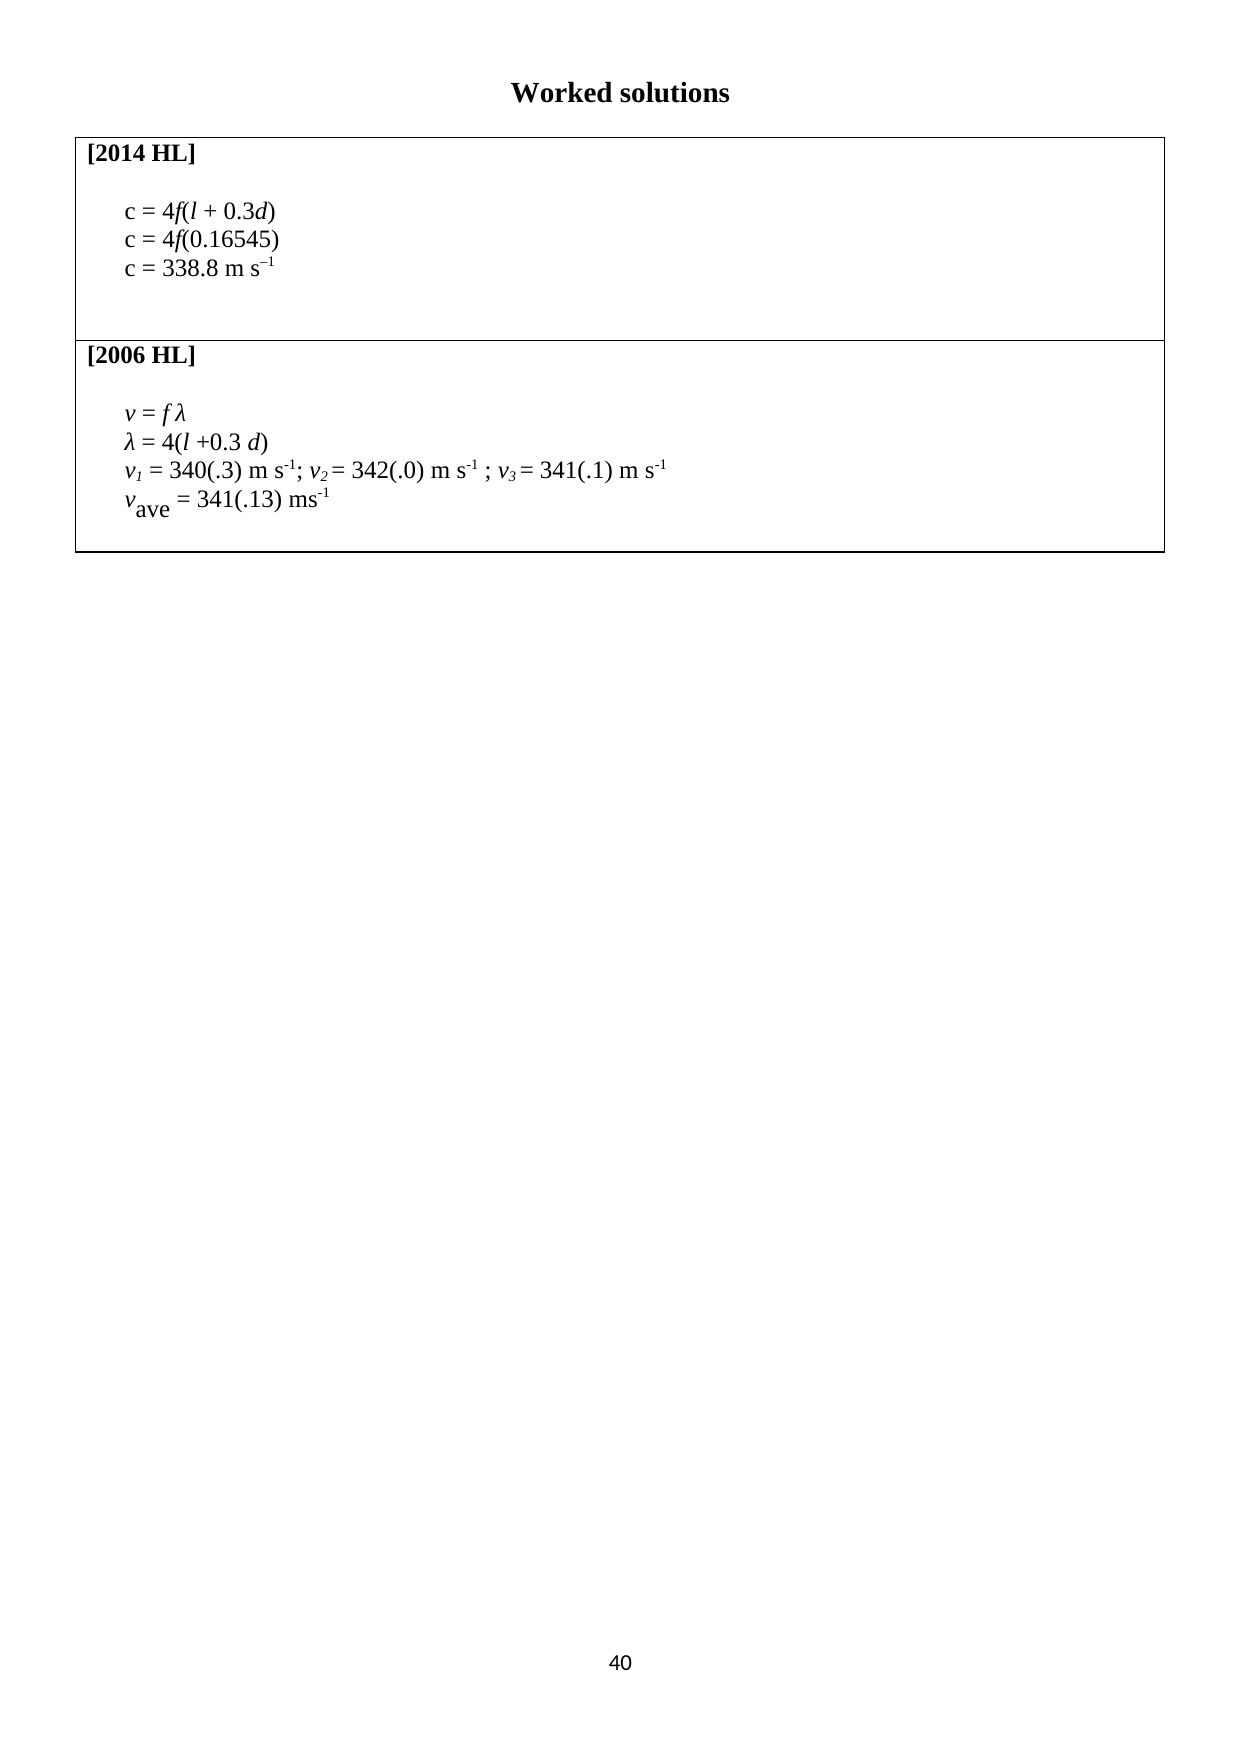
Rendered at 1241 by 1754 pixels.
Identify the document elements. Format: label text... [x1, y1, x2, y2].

table_cell [2006 HL] v = f λ λ = 4(l +0.3 d) v1 = 340(.3) m s-1; v2 = 342(.0) m s-1 ; v3 = 341(.1) m s-1 vave = 341(.13) ms-1 [76, 341, 1164, 551]
text Worked solutions [75, 75, 1165, 108]
table_header [2014 HL] c = 4f(l + 0.3d) c = 4f(0.16545) c = 338.8 m s–1 [76, 138, 1164, 339]
